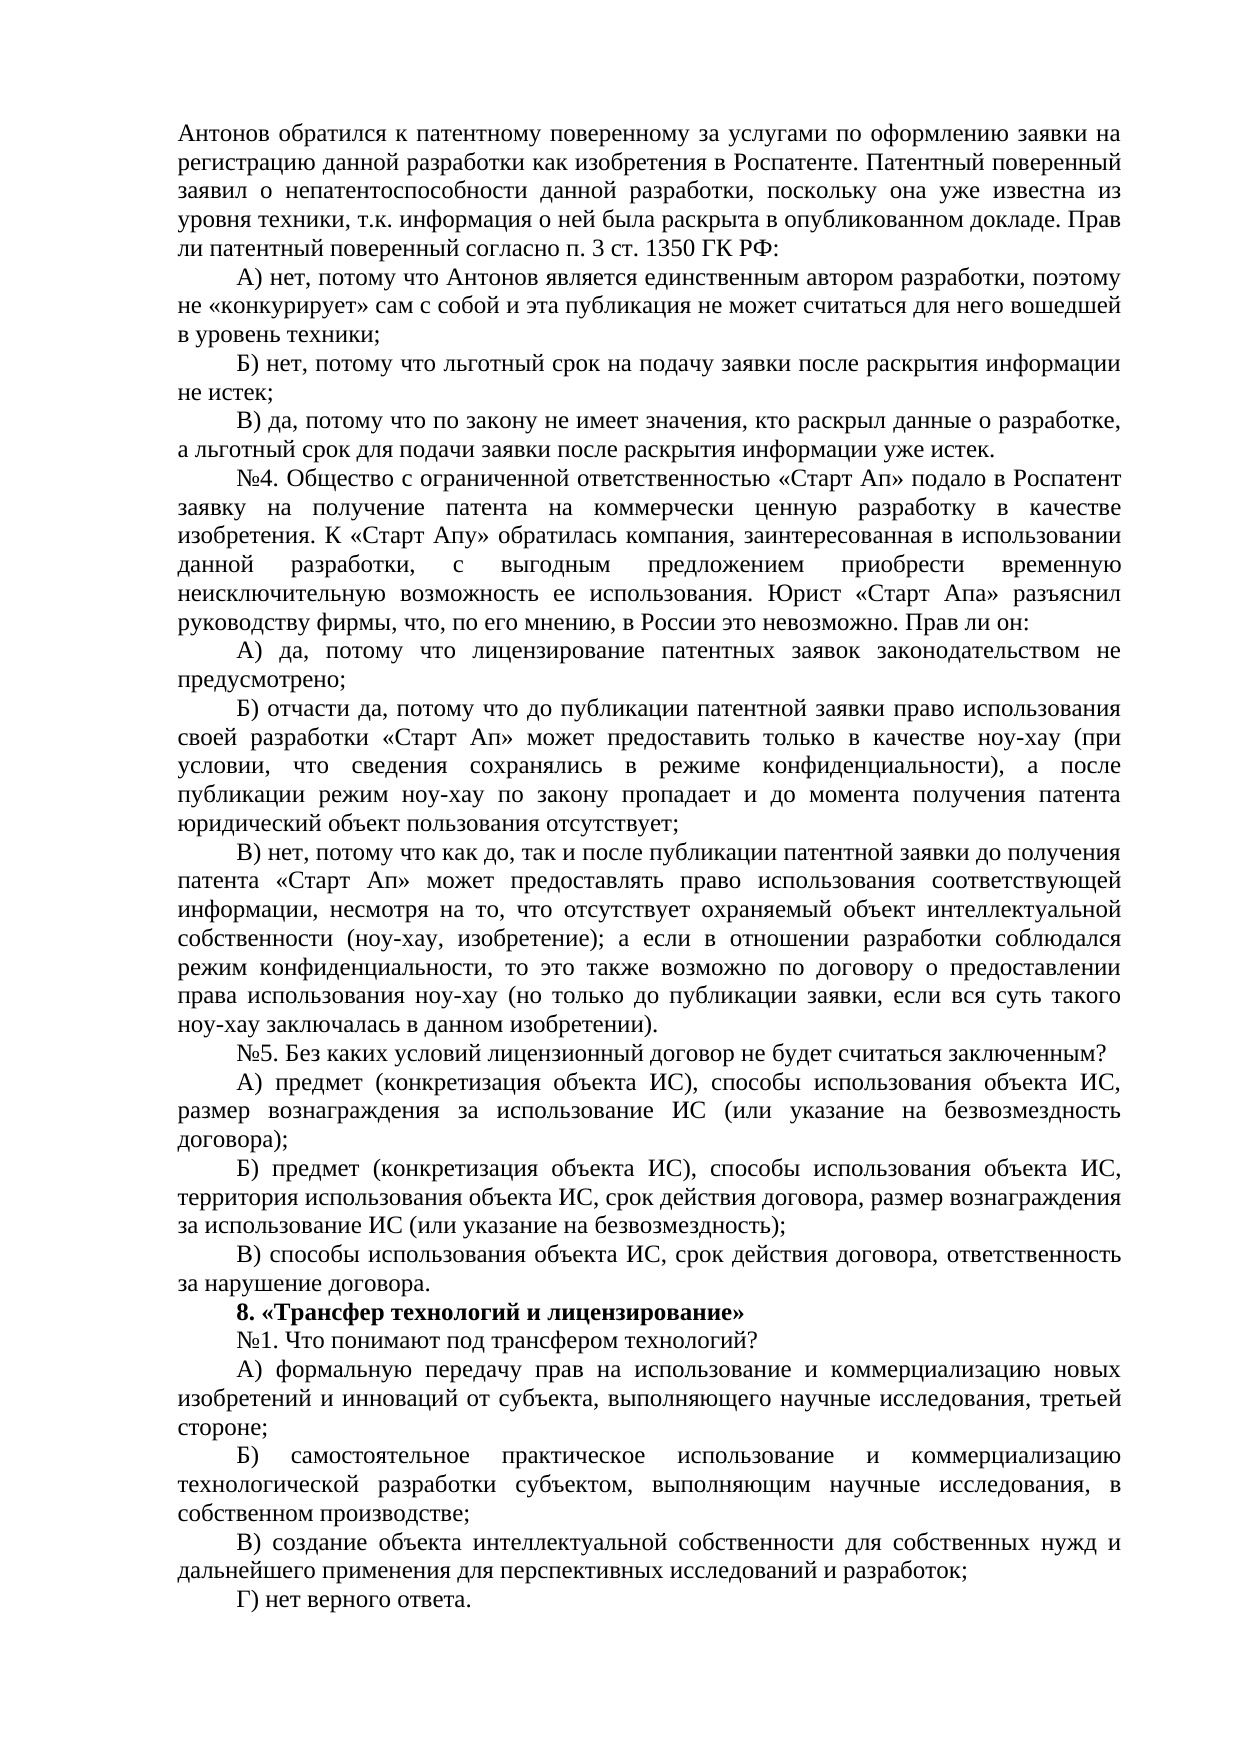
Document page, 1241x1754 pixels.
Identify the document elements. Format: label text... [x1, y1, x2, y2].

text Б) предмет (конкретизация объекта ИС), способы использования объекта ИС, территория использования объекта ИС, срок действия договора, размер вознаграждения за использование ИС (или указание на безвозмездность); [177, 1153, 1122, 1239]
text №5. Без каких условий лицензионный договор не будет считаться заключенным? [177, 1038, 1122, 1067]
text 8. «Трансфер технологий и лицензирование» [177, 1297, 1122, 1326]
text В) нет, потому что как до, так и после публикации патентной заявки до получения патента «Старт Ап» может предоставлять право использования соответствующей информации, несмотря на то, что отсутствует охраняемый объект интеллектуальной собственности (ноу-хау, изобретение); а если в отношении разработки соблюдался режим конфиденциальности, то это также возможно по договору о предоставлении права использования ноу-хау (но только до публикации заявки, если вся суть такого ноу-хау заключалась в данном изобретении). [177, 837, 1122, 1038]
text А) предмет (конкретизация объекта ИС), способы использования объекта ИС, размер вознаграждения за использование ИС (или указание на безвозмездность договора); [177, 1067, 1122, 1153]
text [177, 118, 1122, 262]
text В) да, потому что по закону не имеет значения, кто раскрыл данные о разработке, а льготный срок для подачи заявки после раскрытия информации уже истек. [177, 406, 1122, 463]
text №4. Общество с ограниченной ответственностью «Старт Ап» подало в Роспатент заявку на получение патента на коммерчески ценную разработку в качестве изобретения. К «Старт Апу» обратилась компания, заинтересованная в использовании данной разработки, с выгодным предложением приобрести временную неисключительную возможность ее использования. Юрист «Старт Апа» разъяснил руководству фирмы, что, по его мнению, в России это невозможно. Прав ли он: [177, 463, 1122, 636]
text А) нет, потому что Антонов является единственным автором разработки, поэтому не «конкурирует» сам с собой и эта публикация не может считаться для него вошедшей в уровень техники; [177, 262, 1122, 348]
text А) формальную передачу прав на использование и коммерциализацию новых изобретений и инноваций от субъекта, выполняющего научные исследования, третьей стороне; [177, 1354, 1122, 1441]
text А) да, потому что лицензирование патентных заявок законодательством не предусмотрено; [177, 636, 1122, 693]
text В) создание объекта интеллектуальной собственности для собственных нужд и дальнейшего применения для перспективных исследований и разработок; [177, 1527, 1122, 1584]
text Б) нет, потому что льготный срок на подачу заявки после раскрытия информации не истек; [177, 348, 1122, 406]
text Г) нет верного ответа. [177, 1584, 1122, 1613]
text Б) отчасти да, потому что до публикации патентной заявки право использования своей разработки «Старт Ап» может предоставить только в качестве ноу-хау (при условии, что сведения сохранялись в режиме конфиденциальности), а после публикации режим ноу-хау по закону пропадает и до момента получения патента юридический объект пользования отсутствует; [177, 693, 1122, 837]
text №1. Что понимают под трансфером технологий? [177, 1326, 1122, 1354]
text Б) самостоятельное практическое использование и коммерциализацию технологической разработки субъектом, выполняющим научные исследования, в собственном производстве; [177, 1441, 1122, 1527]
text В) способы использования объекта ИС, срок действия договора, ответственность за нарушение договора. [177, 1239, 1122, 1297]
